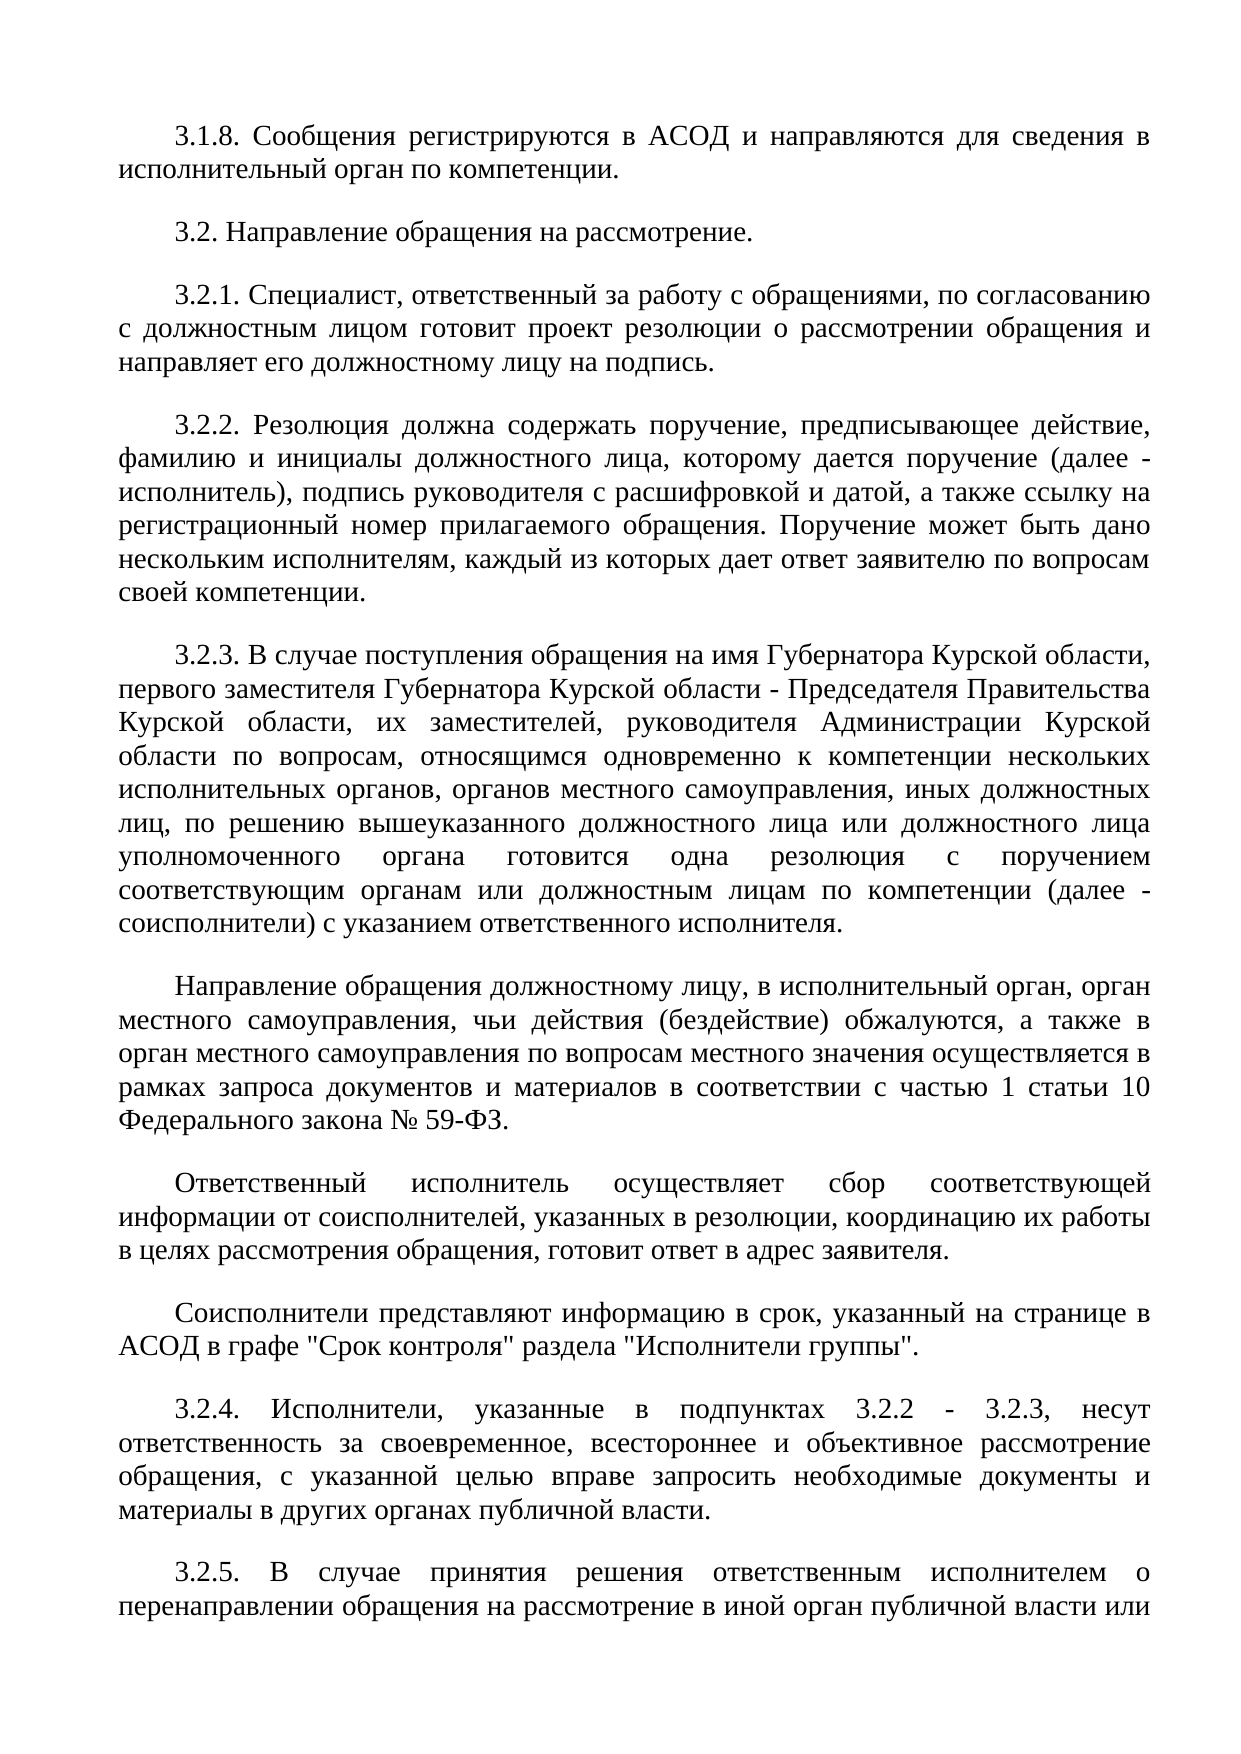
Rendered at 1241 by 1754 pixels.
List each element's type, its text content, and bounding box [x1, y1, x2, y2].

text 3.2.4. Исполнители, указанные в подпунктах 3.2.2 - 3.2.3, несут ответственность за своевременное, всестороннее и объективное рассмотрение обращения, с указанной целью вправе запросить необходимые документы и материалы в других органах публичной власти. [118, 1391, 1152, 1525]
text 3.2.1. Специалист, ответственный за работу с обращениями, по согласованию с должностным лицом готовит проект резолюции о рассмотрении обращения и направляет его должностному лицу на подпись. [118, 277, 1152, 378]
text 3.1.8. Сообщения регистрируются в АСОД и направляются для сведения в исполнительный орган по компетенции. [118, 118, 1152, 185]
text Соисполнители представляют информацию в срок, указанный на странице в АСОД в графе "Срок контроля" раздела "Исполнители группы". [118, 1295, 1152, 1362]
text 3.2.2. Резолюция должна содержать поручение, предписывающее действие, фамилию и инициалы должностного лица, которому дается поручение (далее - исполнитель), подпись руководителя с расшифровкой и датой, а также ссылку на регистрационный номер прилагаемого обращения. Поручение может быть дано нескольким исполнителям, каждый из которых дает ответ заявителю по вопросам своей компетенции. [118, 407, 1152, 608]
text 3.2. Направление обращения на рассмотрение. [118, 214, 1152, 248]
text Ответственный исполнитель осуществляет сбор соответствующей информации от соисполнителей, указанных в резолюции, координацию их работы в целях рассмотрения обращения, готовит ответ в адрес заявителя. [118, 1165, 1152, 1266]
text 3.2.3. В случае поступления обращения на имя Губернатора Курской области, первого заместителя Губернатора Курской области - Председателя Правительства Курской области, их заместителей, руководителя Администрации Курской области по вопросам, относящимся одновременно к компетенции нескольких исполнительных органов, органов местного самоуправления, иных должностных лиц, по решению вышеуказанного должностного лица или должностного лица уполномоченного органа готовится одна резолюция с поручением соответствующим органам или должностным лицам по компетенции (далее - соисполнители) с указанием ответственного исполнителя. [118, 637, 1152, 939]
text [118, 1554, 1152, 1622]
text Направление обращения должностному лицу, в исполнительный орган, орган местного самоуправления, чьи действия (бездействие) обжалуются, а также в орган местного самоуправления по вопросам местного значения осуществляется в рамках запроса документов и материалов в соответствии с частью 1 статьи 10 Федерального закона № 59-ФЗ. [118, 968, 1152, 1136]
